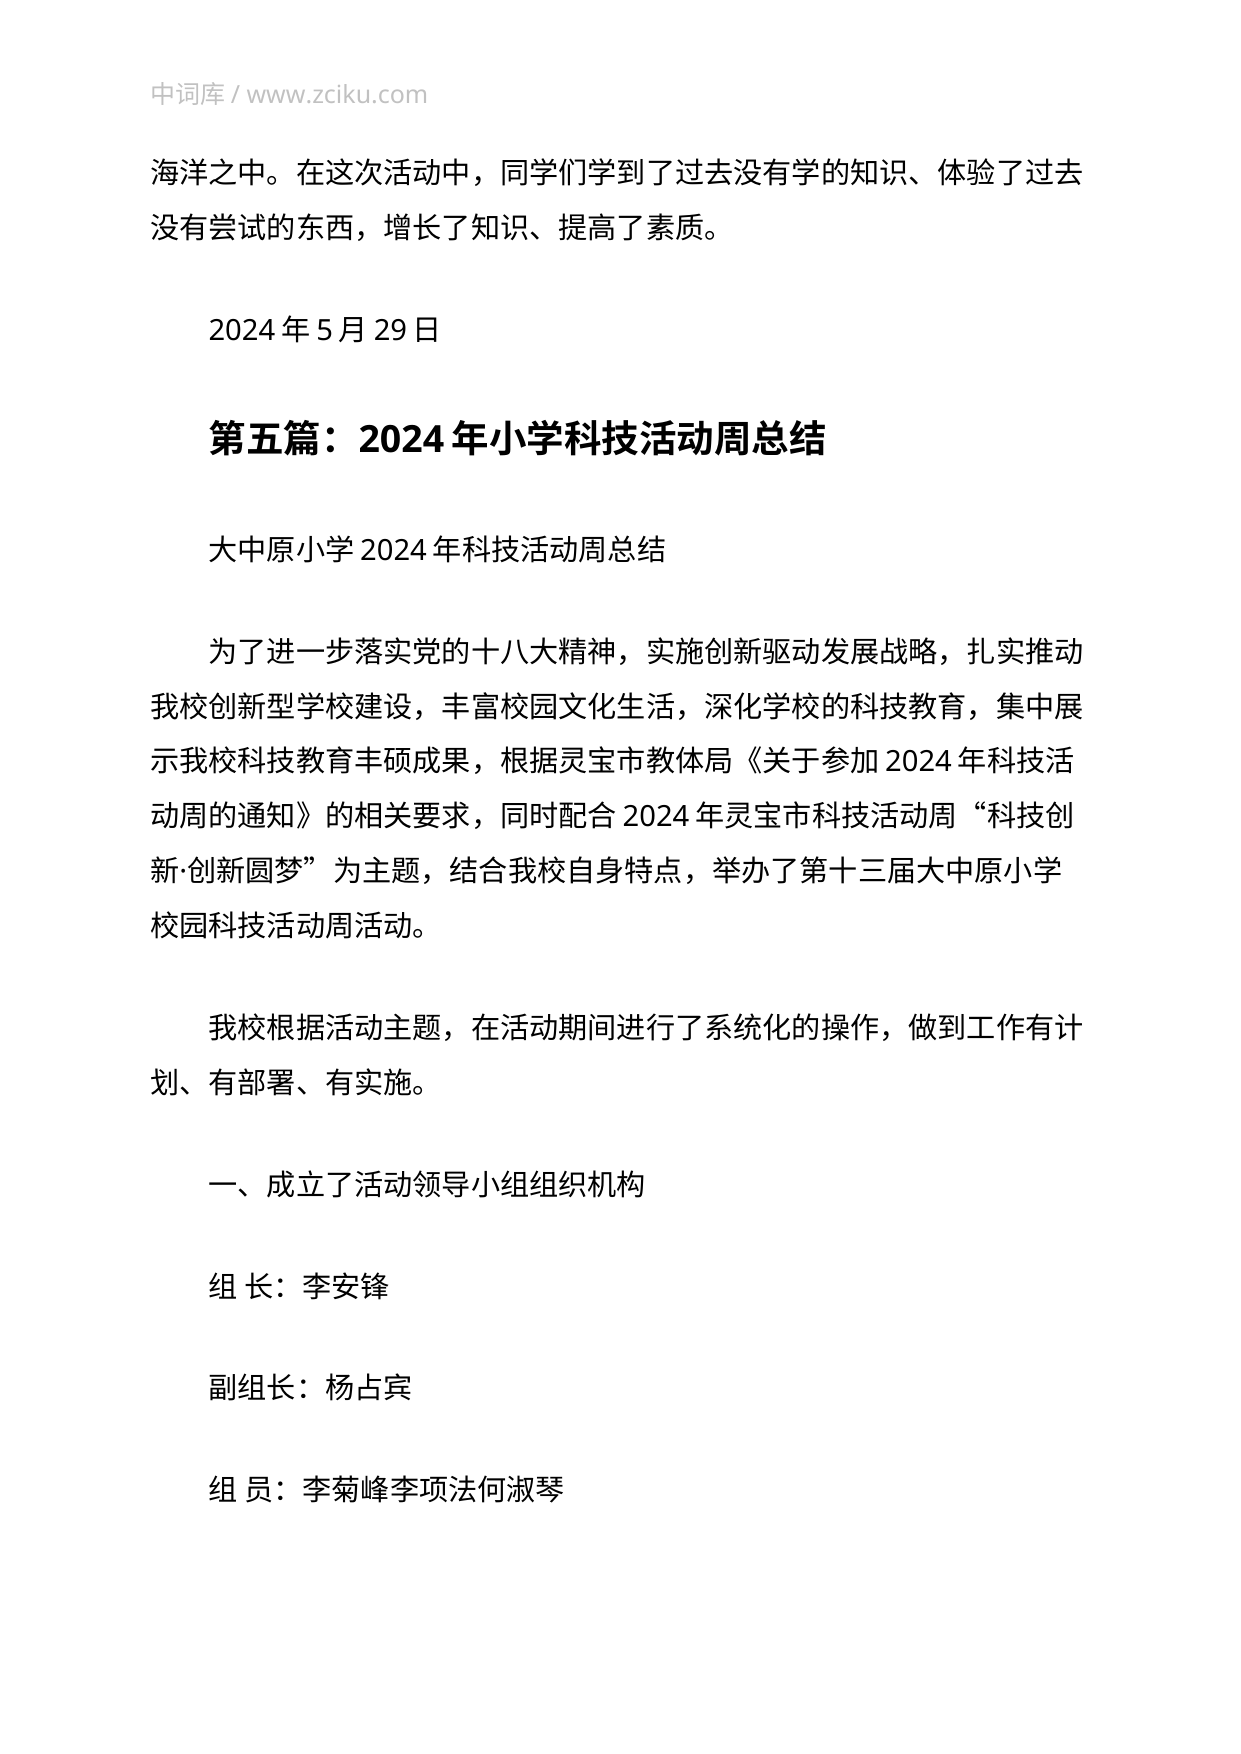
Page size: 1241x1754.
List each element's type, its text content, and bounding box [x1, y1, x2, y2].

text 第五篇：2024年小学科技活动周总结 [150, 409, 1090, 463]
text 大中原小学2024年科技活动周总结 [150, 526, 1090, 569]
text 一、成立了活动领导小组组织机构 [150, 1161, 1090, 1204]
text 组 员：李菊峰李项法何淑琴 [150, 1467, 1090, 1509]
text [150, 150, 1090, 247]
text 我校根据活动主题，在活动期间进行了系统化的操作，做到工作有计划、有部署、有实施。 [150, 1005, 1090, 1102]
text 为了进一步落实党的十八大精神，实施创新驱动发展战略，扎实推动我校创新型学校建设，丰富校园文化生活，深化学校的科技教育，集中展示我校科技教育丰硕成果，根据灵宝市教体局《关于参加2024年科技活动周的通知》的相关要求，同时配合2024年灵宝市科技活动周“科技创新·创新圆梦”为主题，结合我校自身特点，举办了第十三届大中原小学校园科技活动周活动。 [150, 628, 1090, 945]
text 2024年5月29日 [150, 307, 1090, 349]
text 组 长：李安锋 [150, 1263, 1090, 1306]
text 副组长：杨占宾 [150, 1365, 1090, 1407]
